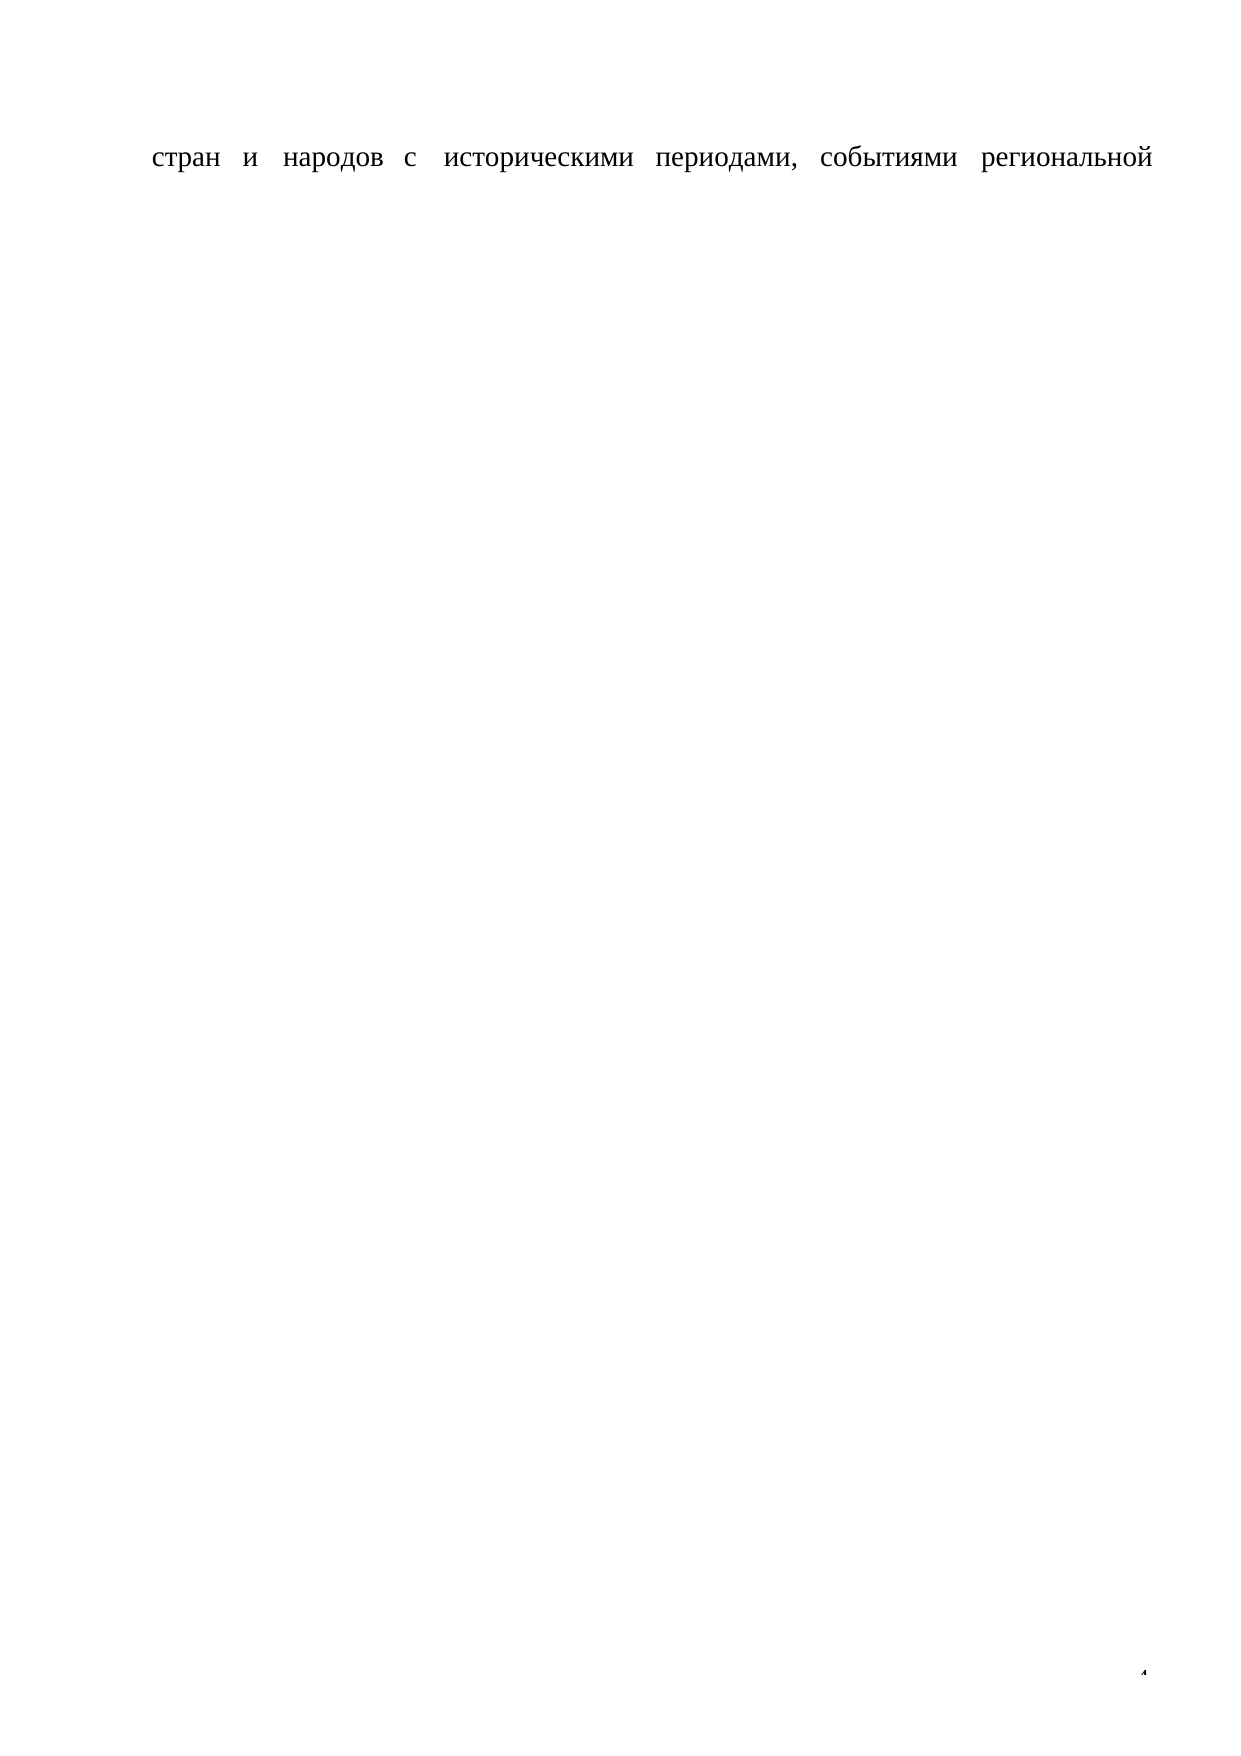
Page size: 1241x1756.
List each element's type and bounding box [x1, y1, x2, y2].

text [148, 139, 1152, 173]
